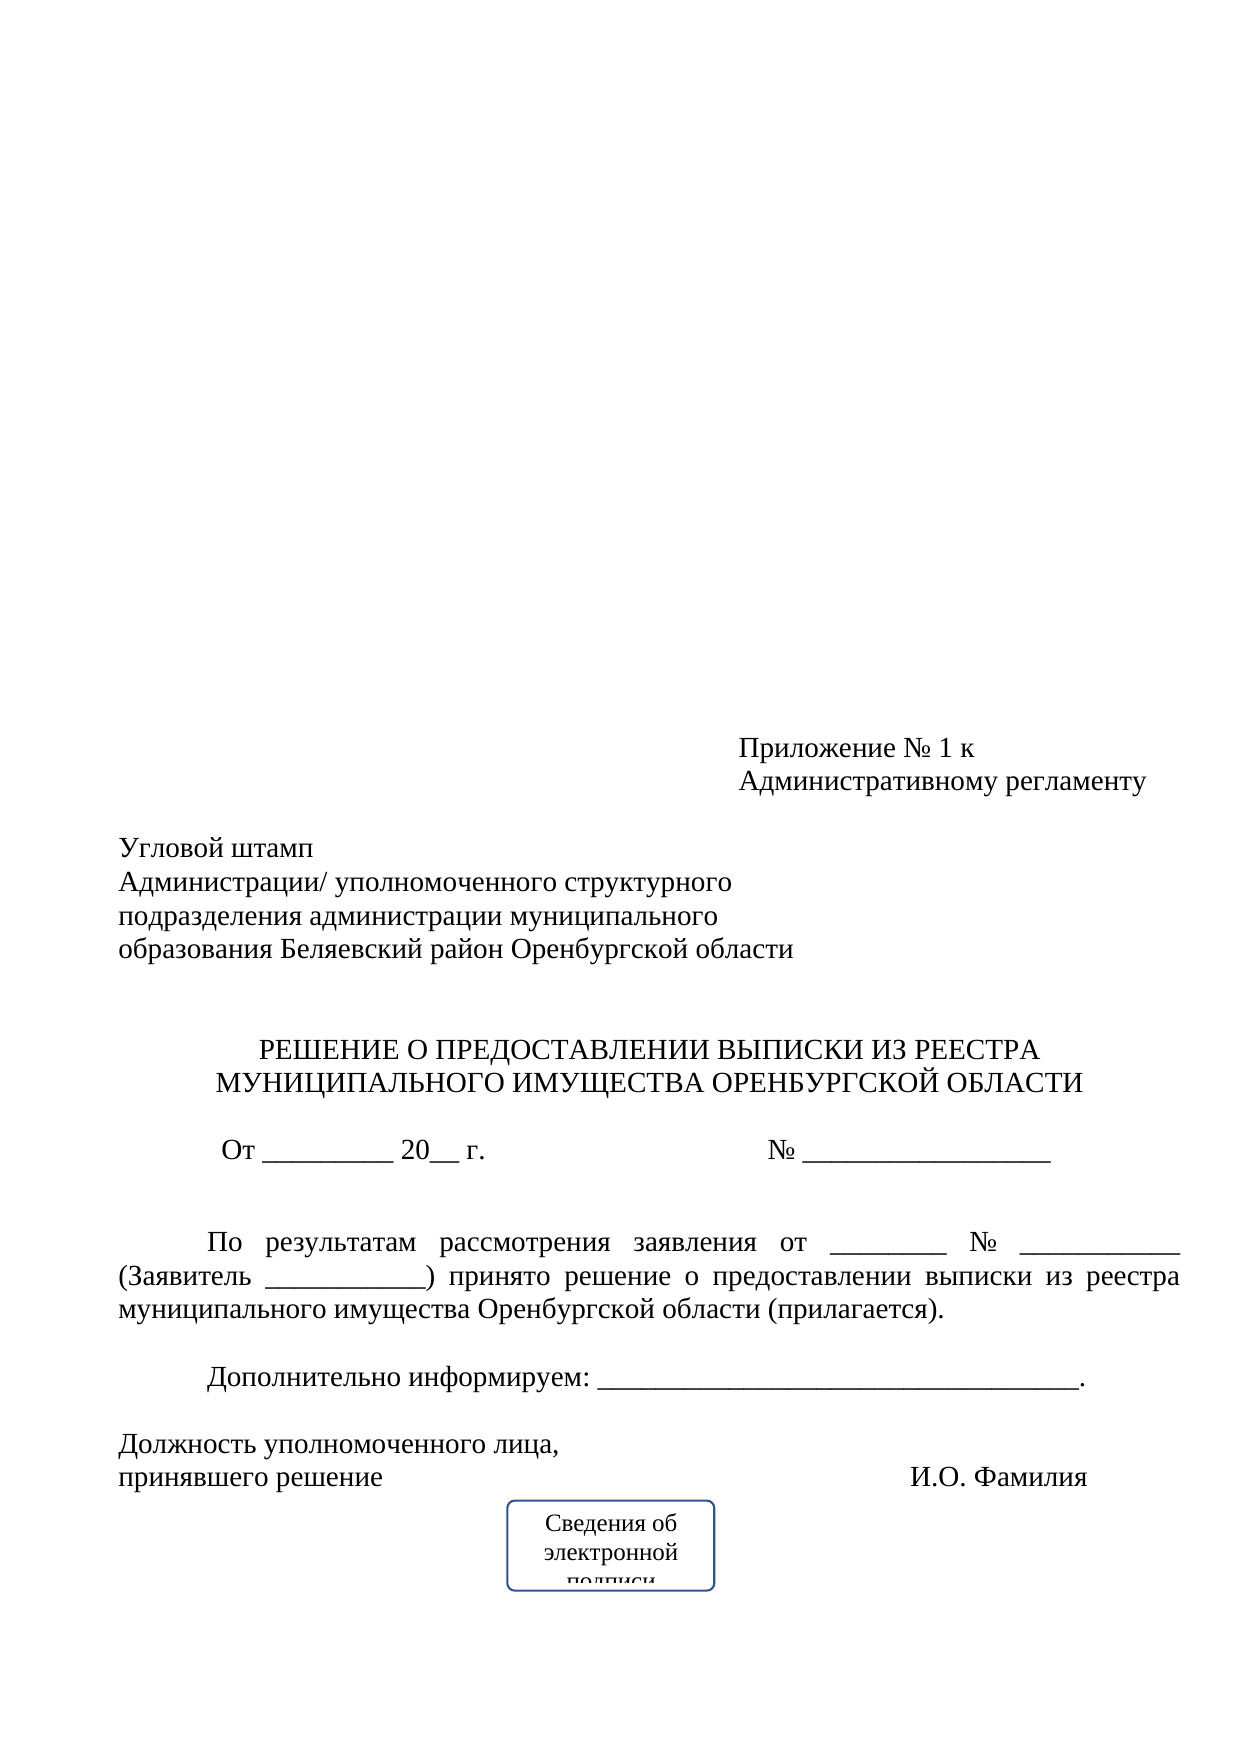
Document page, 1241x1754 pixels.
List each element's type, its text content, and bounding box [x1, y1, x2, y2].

text принявшего решение И.О. Фамилия [118, 1459, 1181, 1493]
table_header От _________ 20__ г. [210, 1133, 756, 1191]
table_header № _________________ [756, 1133, 1066, 1191]
text Должность уполномоченного лица, [118, 1426, 1181, 1459]
text РЕШЕНИЕ О ПРЕДОСТАВЛЕНИИ ВЫПИСКИ ИЗ РЕЕСТРА МУНИЦИПАЛЬНОГО ИМУЩЕСТВА ОРЕНБУРГСКОЙ ОБЛАСТИ [118, 1032, 1181, 1099]
text подразделения администрации муниципального [118, 898, 1181, 931]
text Угловой штамп [118, 831, 1181, 864]
text Приложение № 1 к Административному регламенту [738, 730, 1181, 797]
text образования Беляевский район Оренбургской области [118, 931, 1181, 965]
text Администрации/ уполномоченного структурного [118, 864, 1181, 898]
text Дополнительно информируем: _________________________________. [118, 1359, 1181, 1392]
text По результатам рассмотрения заявления от ________ № ___________ (Заявитель ___________) принято решение о предоставлении выписки из реестра муниципального имущества Оренбургской области (прилагается). [118, 1224, 1181, 1325]
